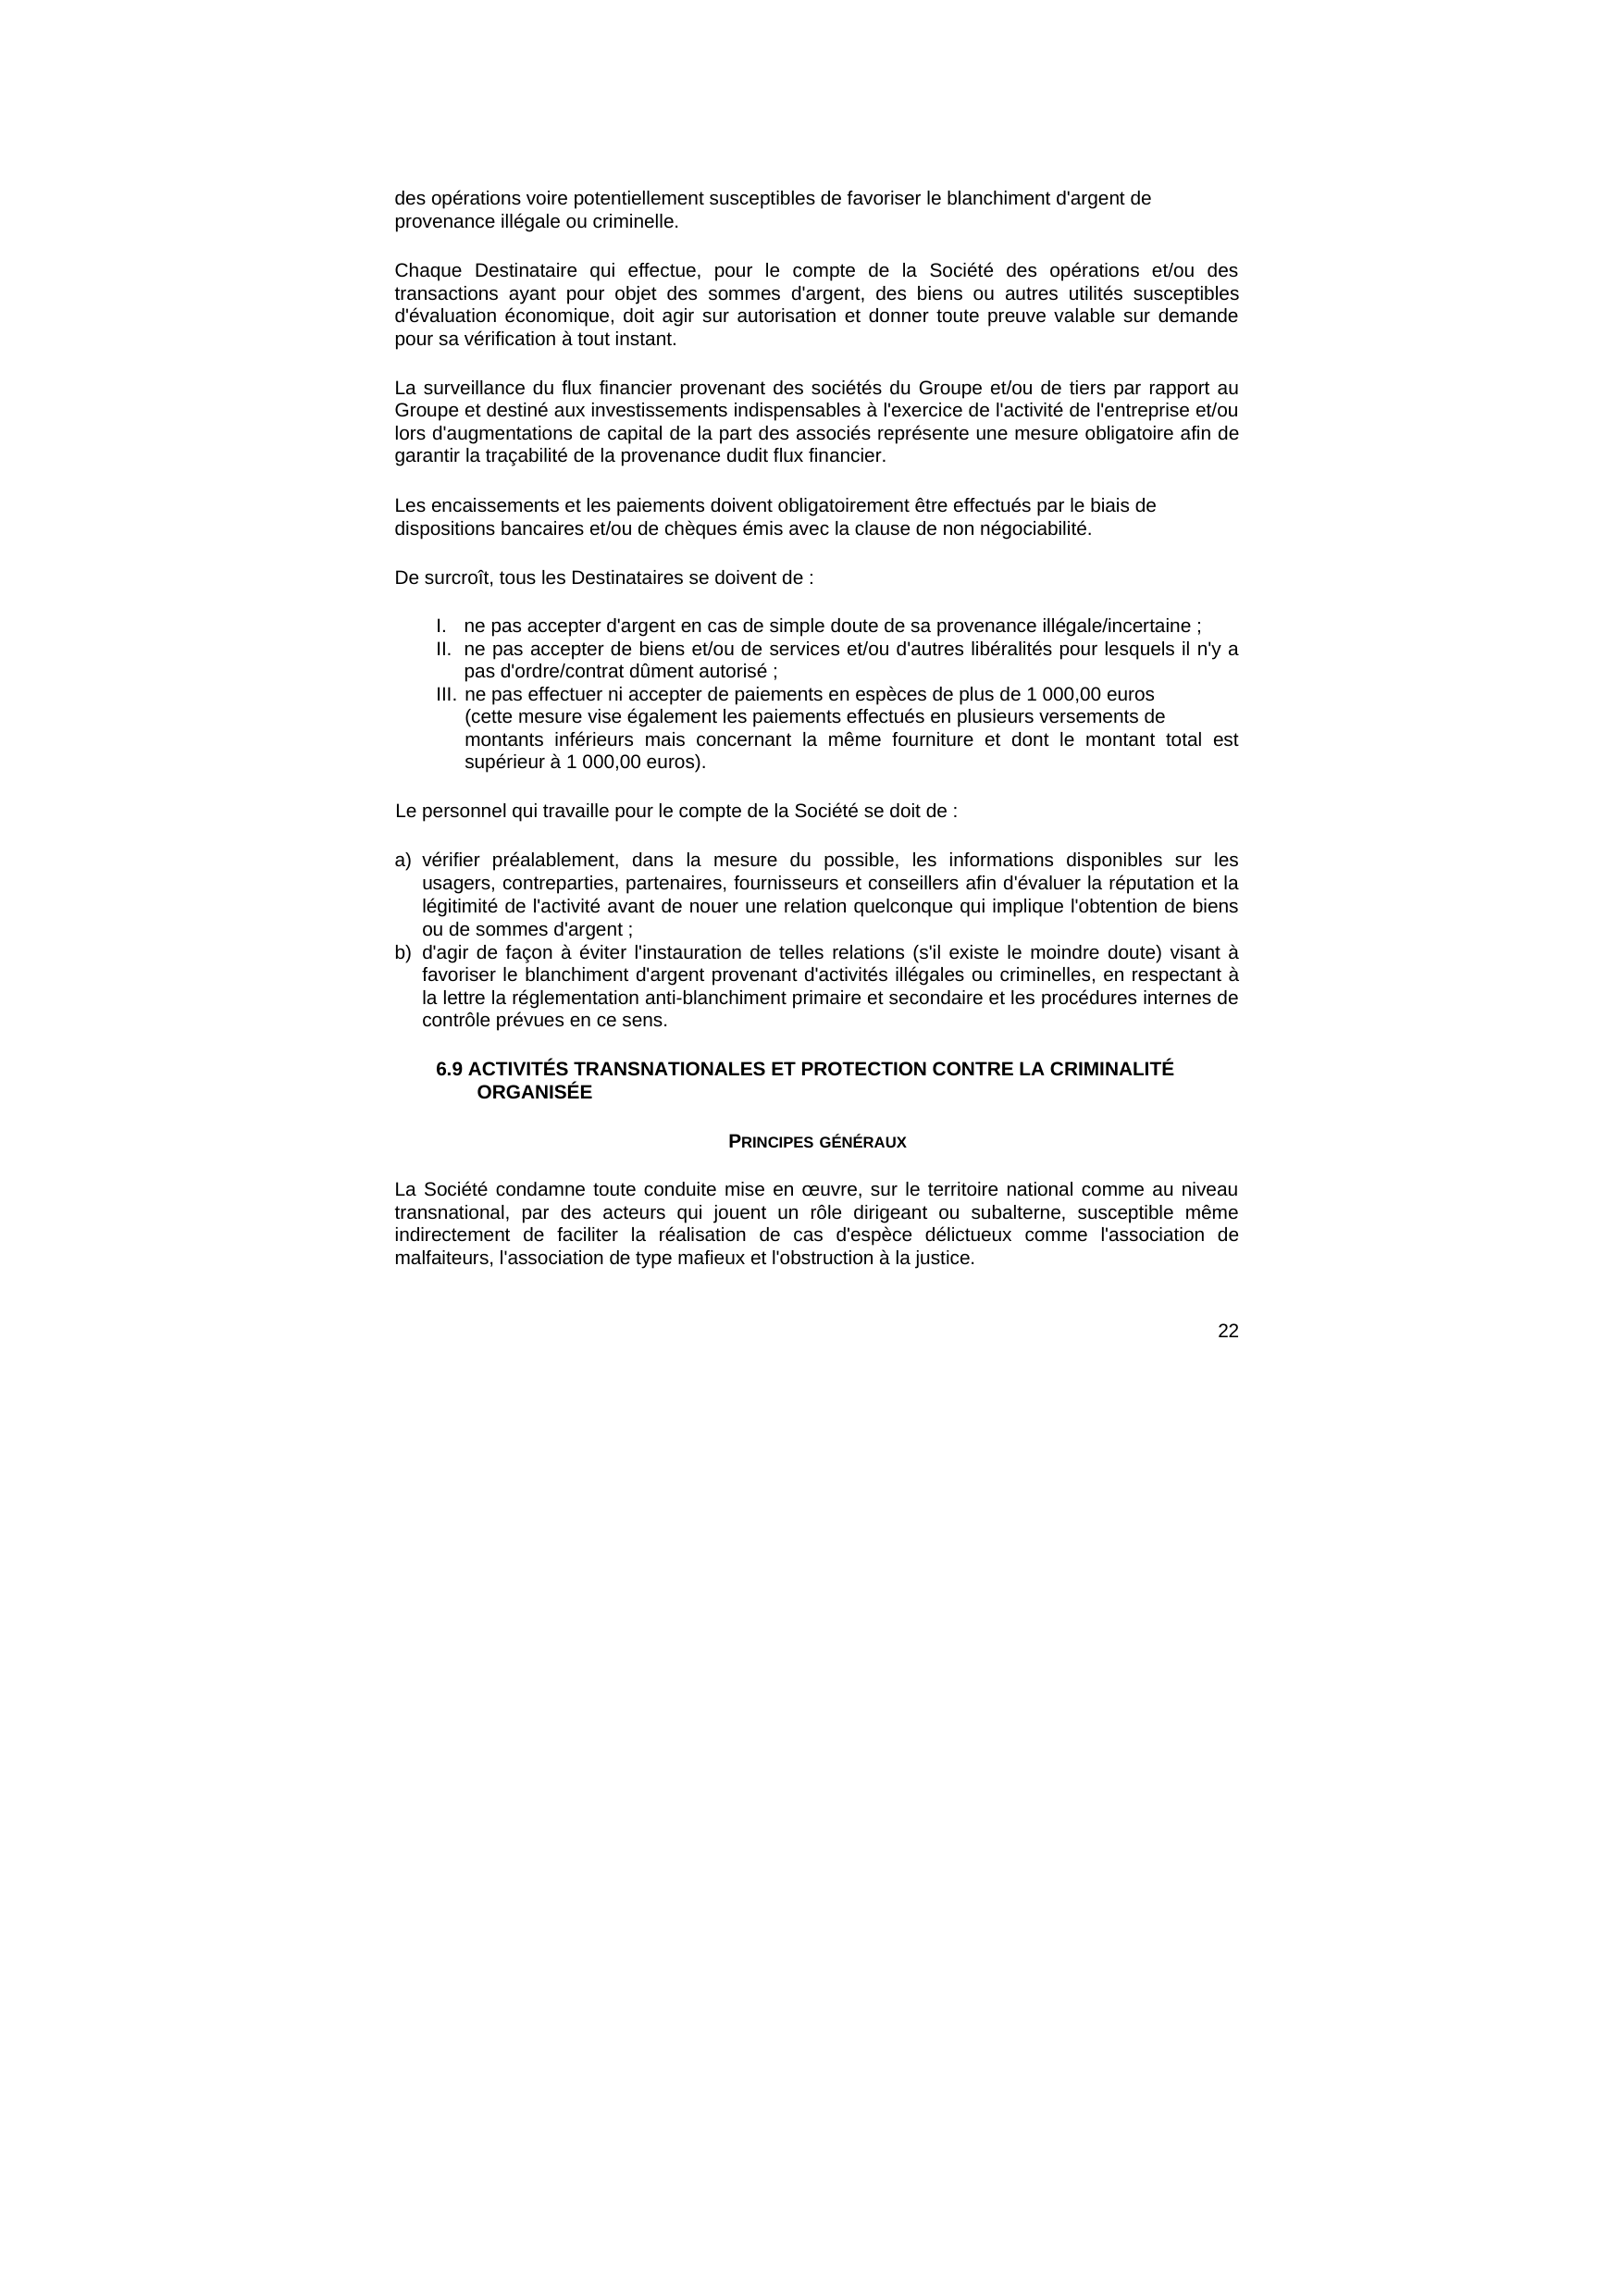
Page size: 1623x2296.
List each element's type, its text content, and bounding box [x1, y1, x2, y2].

text Le personnel qui travaille pour le compte de la Société se doit de : [395, 800, 1240, 822]
text La Société condamne toute conduite mise en œuvre, sur le territoire national comme au niveau transnational, par des acteurs qui jouent un rôle dirigeant ou subalterne, susceptible même indirectement de faciliter la réalisation de cas d'espèce délictueux comme l'association de malfaiteurs, l'association de type mafieux et l'obstruction à la justice. [394, 1178, 1240, 1269]
text De surcroît, tous les Destinataires se doivent de : [394, 566, 1240, 589]
text Les encaissements et les paiements doivent obligatoirement être effectués par le biais de dispositions bancaires et/ou de chèques émis avec la clause de non négociabilité. [394, 493, 1240, 540]
text 6.9 ACTIVITÉS TRANSNATIONALES ET PROTECTION CONTRE LA CRIMINALITÉ ORGANISÉE [436, 1058, 1240, 1103]
text des opérations voire potentiellement susceptibles de favoriser le blanchiment d'argent de provenance illégale ou criminelle. [394, 186, 1240, 232]
list ne pas accepter d'argent en cas de simple doute de sa provenance illégale/incertaine ; [436, 614, 1240, 638]
text Chaque Destinataire qui effectue, pour le compte de la Société des opérations et/ou des transactions ayant pour objet des sommes d'argent, des biens ou autres utilités susceptibles d'évaluation économique, doit agir sur autorisation et donner toute preuve valable sur demande pour sa vérification à tout instant. [394, 259, 1240, 350]
text Principes généraux [394, 1130, 1240, 1152]
list ne pas accepter de biens et/ou de services et/ou d'autres libéralités pour lesquels il n'y a pas d'ordre/contrat dûment autorisé ; [436, 638, 1240, 683]
list vérifier préalablement, dans la mesure du possible, les informations disponibles sur les usagers, contreparties, partenaires, fournisseurs et conseillers afin d'évaluer la réputation et la légitimité de l'activité avant de nouer une relation quelconque qui implique l'obtention de biens ou de sommes d'argent ; [394, 849, 1240, 941]
text 22 [394, 1320, 1239, 1342]
text III. ne pas effectuer ni accepter de paiements en espèces de plus de 1 000,00 euros (cette mesure vise également les paiements effectués en plusieurs versements de montants inférieurs mais concernant la même fourniture et dont le montant total est supérieur à 1 000,00 euros). [436, 683, 1240, 774]
list d'agir de façon à éviter l'instauration de telles relations (s'il existe le moindre doute) visant à favoriser le blanchiment d'argent provenant d'activités illégales ou criminelles, en respectant à la lettre la réglementation anti-blanchiment primaire et secondaire et les procédures internes de contrôle prévues en ce sens. [394, 941, 1240, 1032]
text La surveillance du flux financier provenant des sociétés du Groupe et/ou de tiers par rapport au Groupe et destiné aux investissements indispensables à l'exercice de l'activité de l'entreprise et/ou lors d'augmentations de capital de la part des associés représente une mesure obligatoire afin de garantir la traçabilité de la provenance dudit flux financier. [394, 376, 1240, 466]
